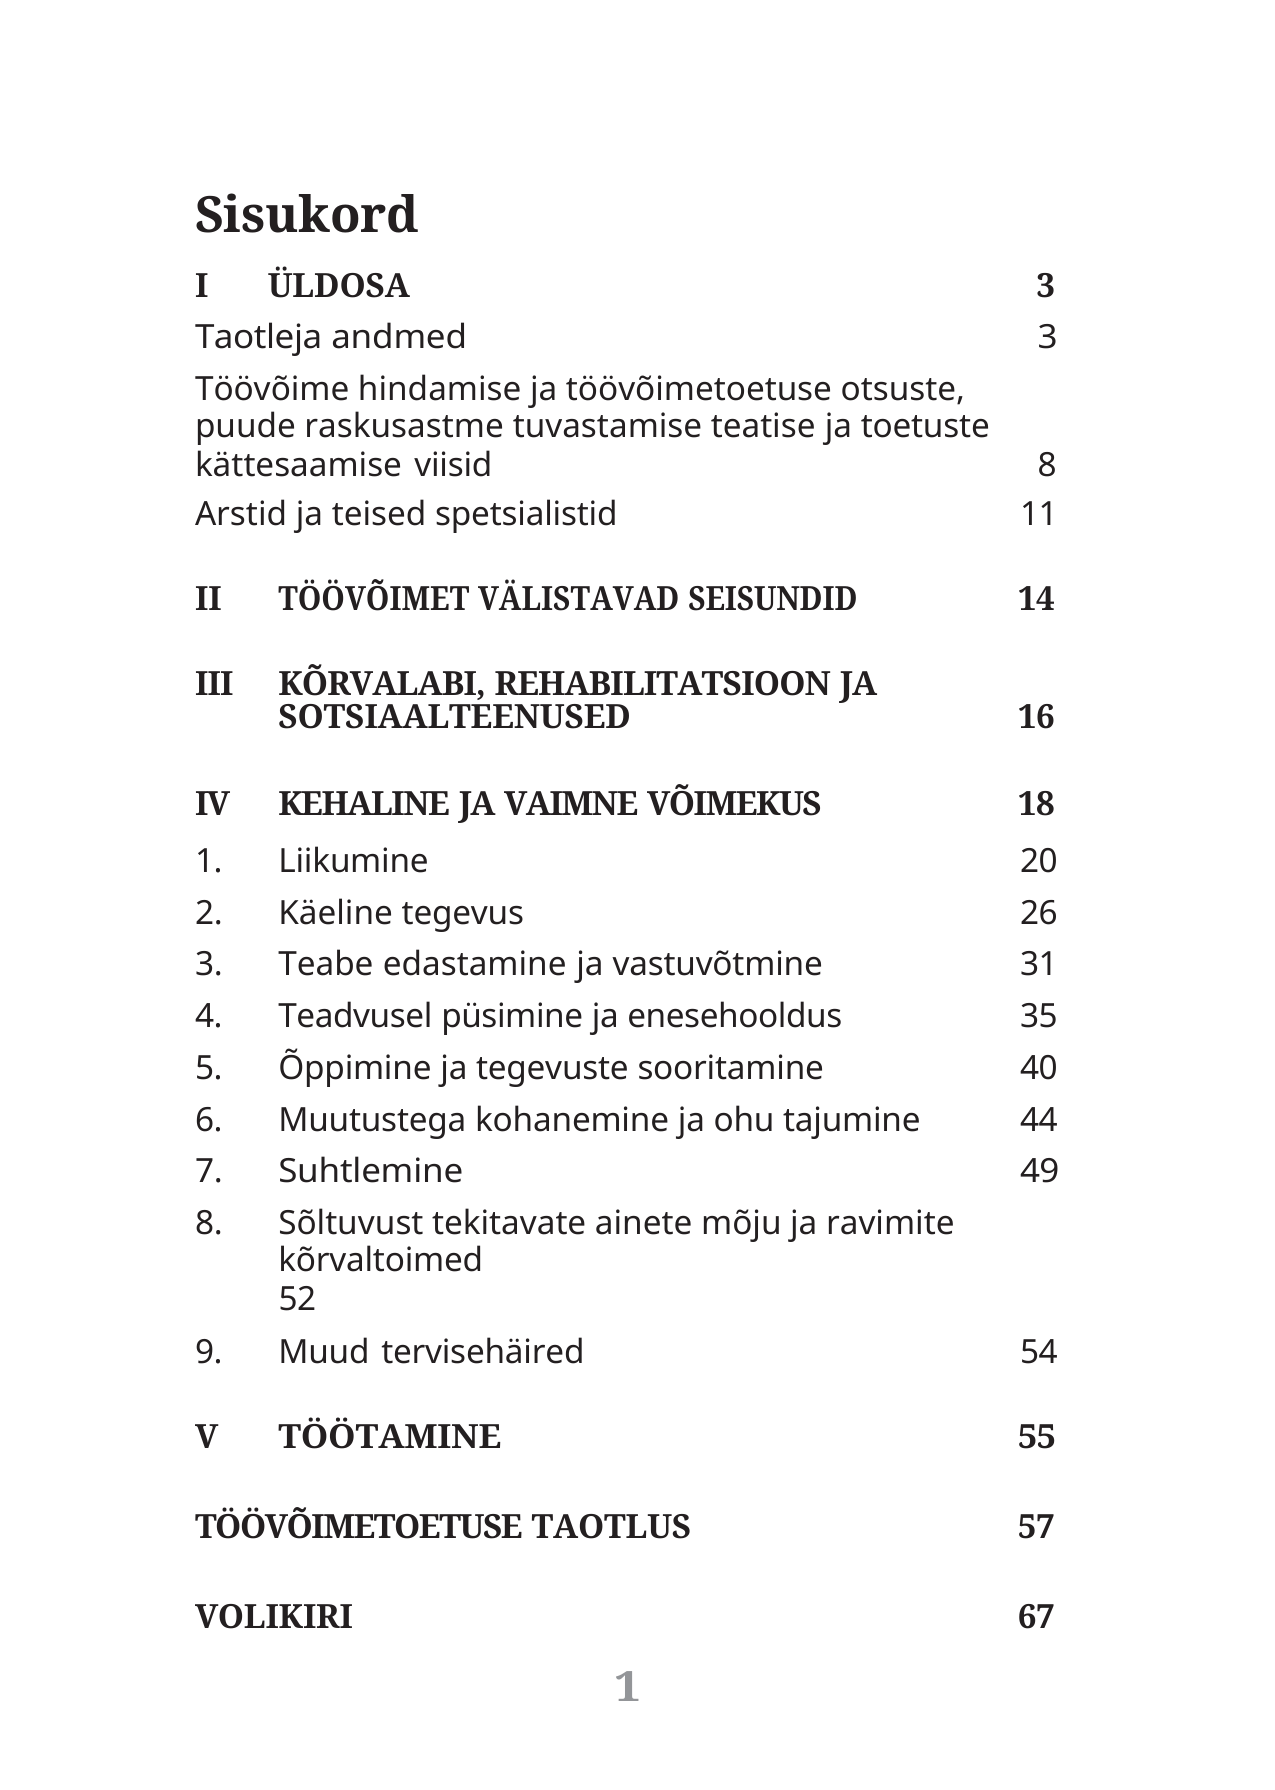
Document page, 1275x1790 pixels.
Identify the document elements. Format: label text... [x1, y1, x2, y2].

subtitle Sisukord [195, 179, 1162, 247]
